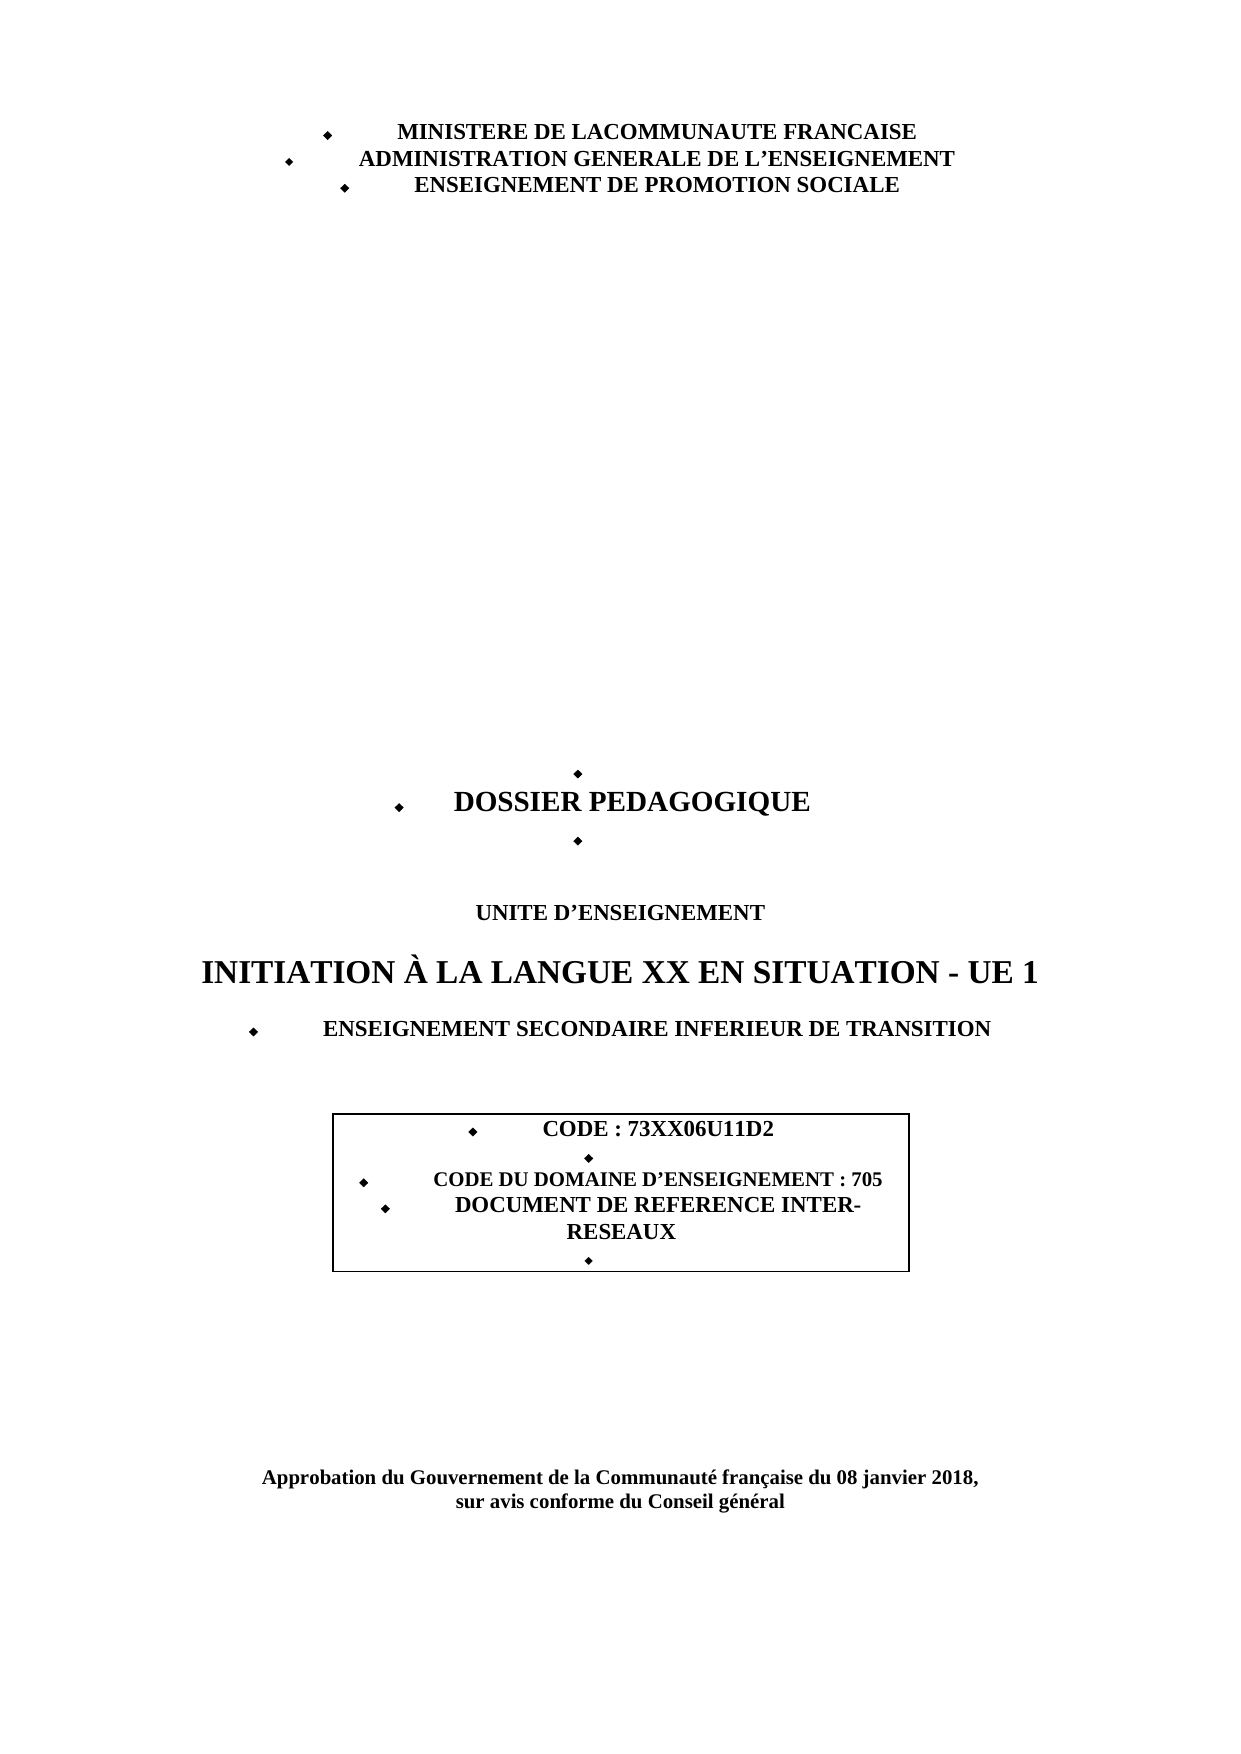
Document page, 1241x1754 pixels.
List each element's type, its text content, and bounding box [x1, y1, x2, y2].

text Approbation du Gouvernement de la Communauté française du 08 janvier 2018, [148, 1464, 1092, 1489]
list DOSSIER PEDAGOGIQUE [384, 784, 821, 818]
list ENSEIGNEMENT DE PROMOTION SOCIALE [148, 171, 1092, 197]
text sur avis conforme du Conseil général [148, 1489, 1092, 1513]
list ENSEIGNEMENT secondaire INFERIEUR de transition [148, 1014, 1092, 1041]
text Initiation à en situation - UE 1 [148, 952, 1092, 991]
table_cell DOCUMENT DE REFERENCE INTER-RESEAUX [334, 1191, 908, 1271]
text UNITE D’ENSEIGNEMENT [148, 899, 1092, 926]
table_cell CODE DU DOMAINE D’ENSEIGNEMENT : 705 [334, 1168, 908, 1191]
list ADMINISTRATION GENERALE DE L’ENSEIGNEMENT [148, 144, 1092, 171]
list MINISTERE DE LACOMMUNAUTE FRANCAISE [148, 118, 1092, 144]
table_header CODE : 73XX06U11D2 [334, 1115, 908, 1167]
